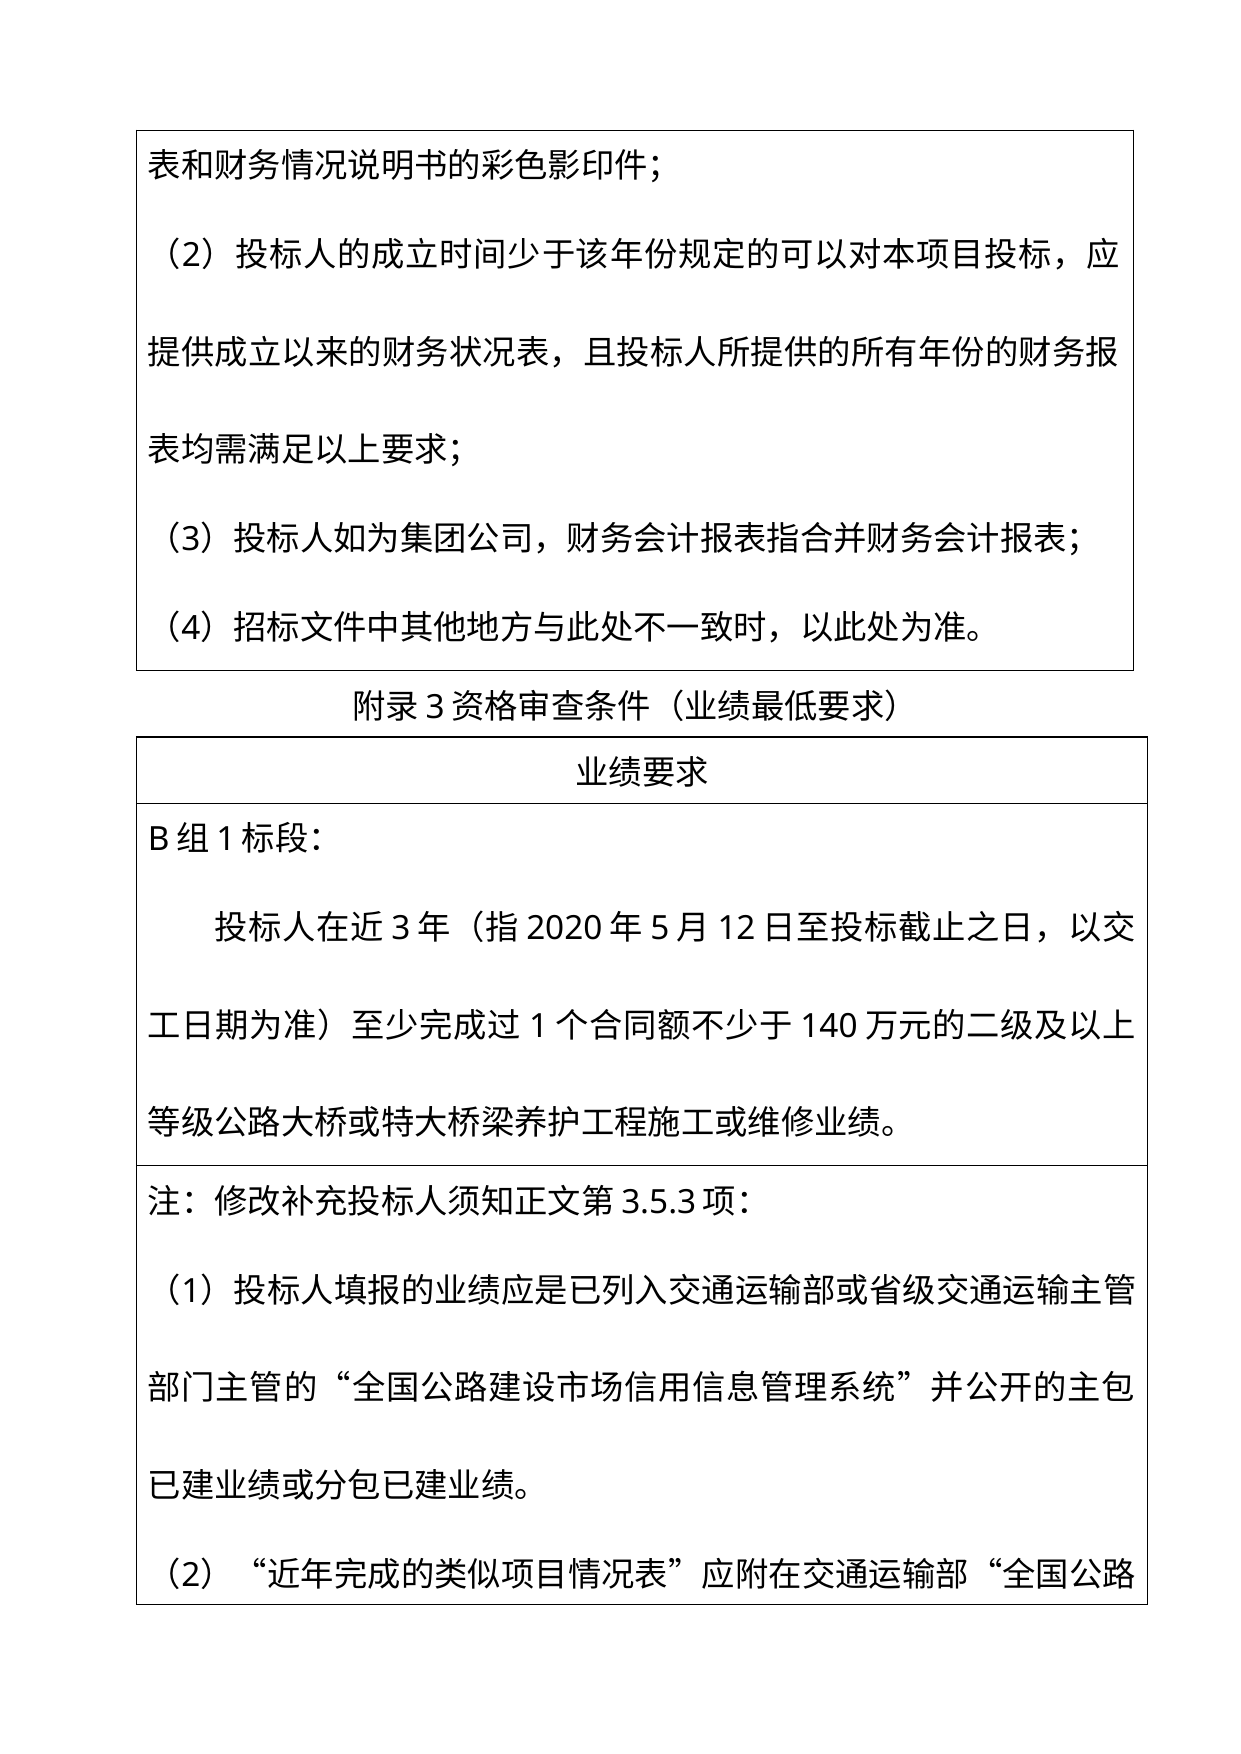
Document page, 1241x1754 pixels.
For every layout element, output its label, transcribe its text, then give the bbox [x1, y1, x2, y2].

text 附录3资格审查条件（业绩最低要求） [148, 671, 1122, 736]
table_cell B组1标段： 投标人在近3年（指2020年5月12日至投标截止之日，以交工日期为准）至少完成过1个合同额不少于140万元的二级及以上等级公路大桥或特大桥梁养护工程施工或维修业绩。 [137, 804, 1147, 1165]
table_header 业绩要求 [137, 738, 1147, 802]
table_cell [137, 131, 1133, 670]
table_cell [137, 1166, 1147, 1604]
